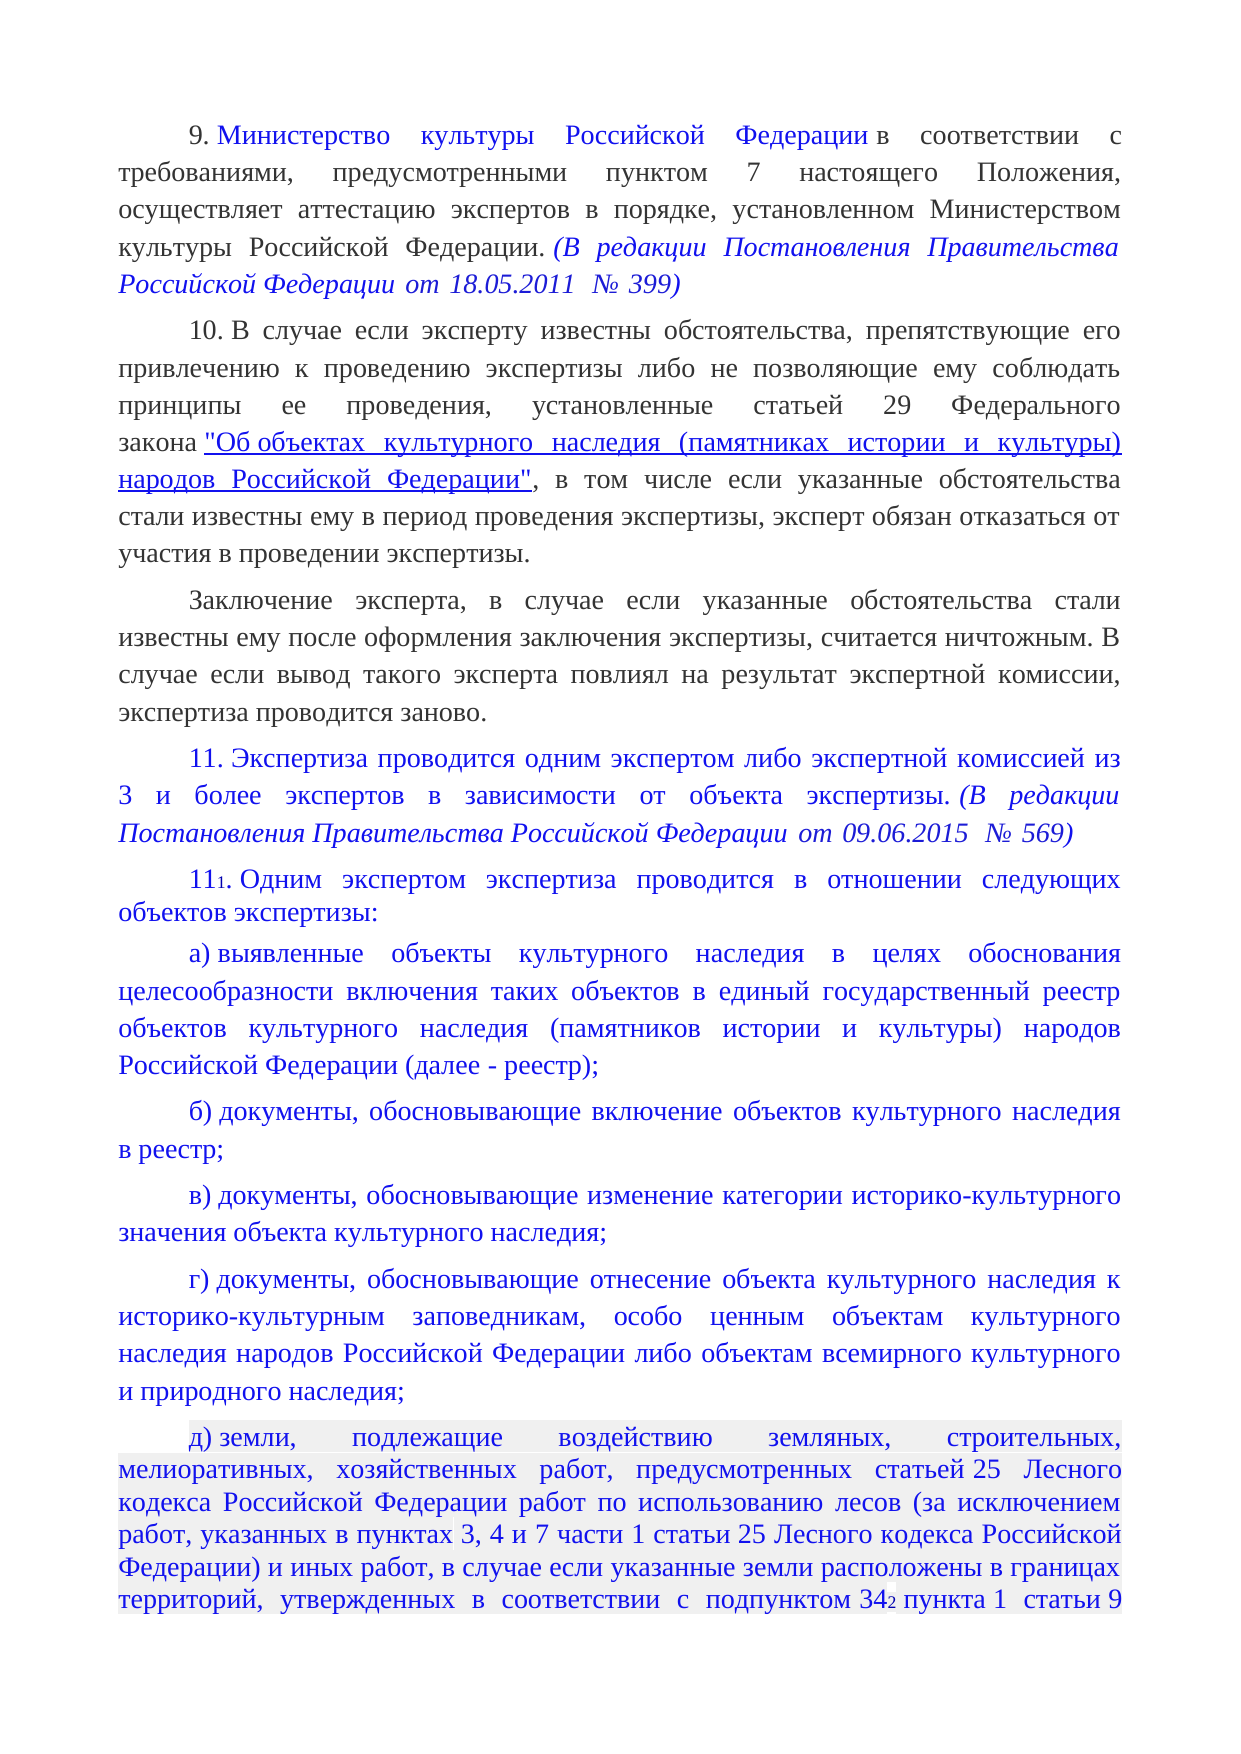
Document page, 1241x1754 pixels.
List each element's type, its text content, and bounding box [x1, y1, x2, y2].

text Заключение эксперта, в случае если указанные обстоятельства стали известны ему после оформления заключения экспертизы, считается ничтожным. В случае если вывод такого эксперта повлиял на результат экспертной комиссии, экспертиза проводится заново. [118, 583, 1122, 727]
text а) выявленные объекты культурного наследия в целях обоснования целесообразности включения таких объектов в единый государственный реестр объектов культурного наследия (памятников истории и культуры) народов Российской Федерации (далее - реестр); [118, 936, 1122, 1080]
text 11. Экспертиза проводится одним экспертом либо экспертной комиссией из 3 и более экспертов в зависимости от объекта экспертизы. (В редакции Постановления Правительства Российской Федерации от 09.06.2015 № 569) [118, 741, 1122, 848]
text г) документы, обосновывающие отнесение объекта культурного наследия к историко-культурным заповедникам, особо ценным объектам культурного наследия народов Российской Федерации либо объектам всемирного культурного и природного наследия; [118, 1262, 1122, 1406]
text 10. В случае если эксперту известны обстоятельства, препятствующие его привлечению к проведению экспертизы либо не позволяющие ему соблюдать принципы ее проведения, установленные статьей 29 Федерального закона "Об объектах культурного наследия (памятниках истории и культуры) народов Российской Федерации", в том числе если указанные обстоятельства стали известны ему в период проведения экспертизы, эксперт обязан отказаться от участия в проведении экспертизы. [118, 313, 1122, 569]
text в) документы, обосновывающие изменение категории историко-культурного значения объекта культурного наследия; [118, 1178, 1122, 1248]
text 9. Министерство культуры Российской Федерации в соответствии с требованиями, предусмотренными пунктом 7 настоящего Положения, осуществляет аттестацию экспертов в порядке, установленном Министерством культуры Российской Федерации. (В редакции Постановления Правительства Российской Федерации от 18.05.2011 № 399) [118, 118, 1122, 299]
text 111. Одним экспертом экспертиза проводится в отношении следующих объектов экспертизы: [118, 862, 1122, 927]
text б) документы, обосновывающие включение объектов культурного наследия в реестр; [118, 1094, 1122, 1164]
